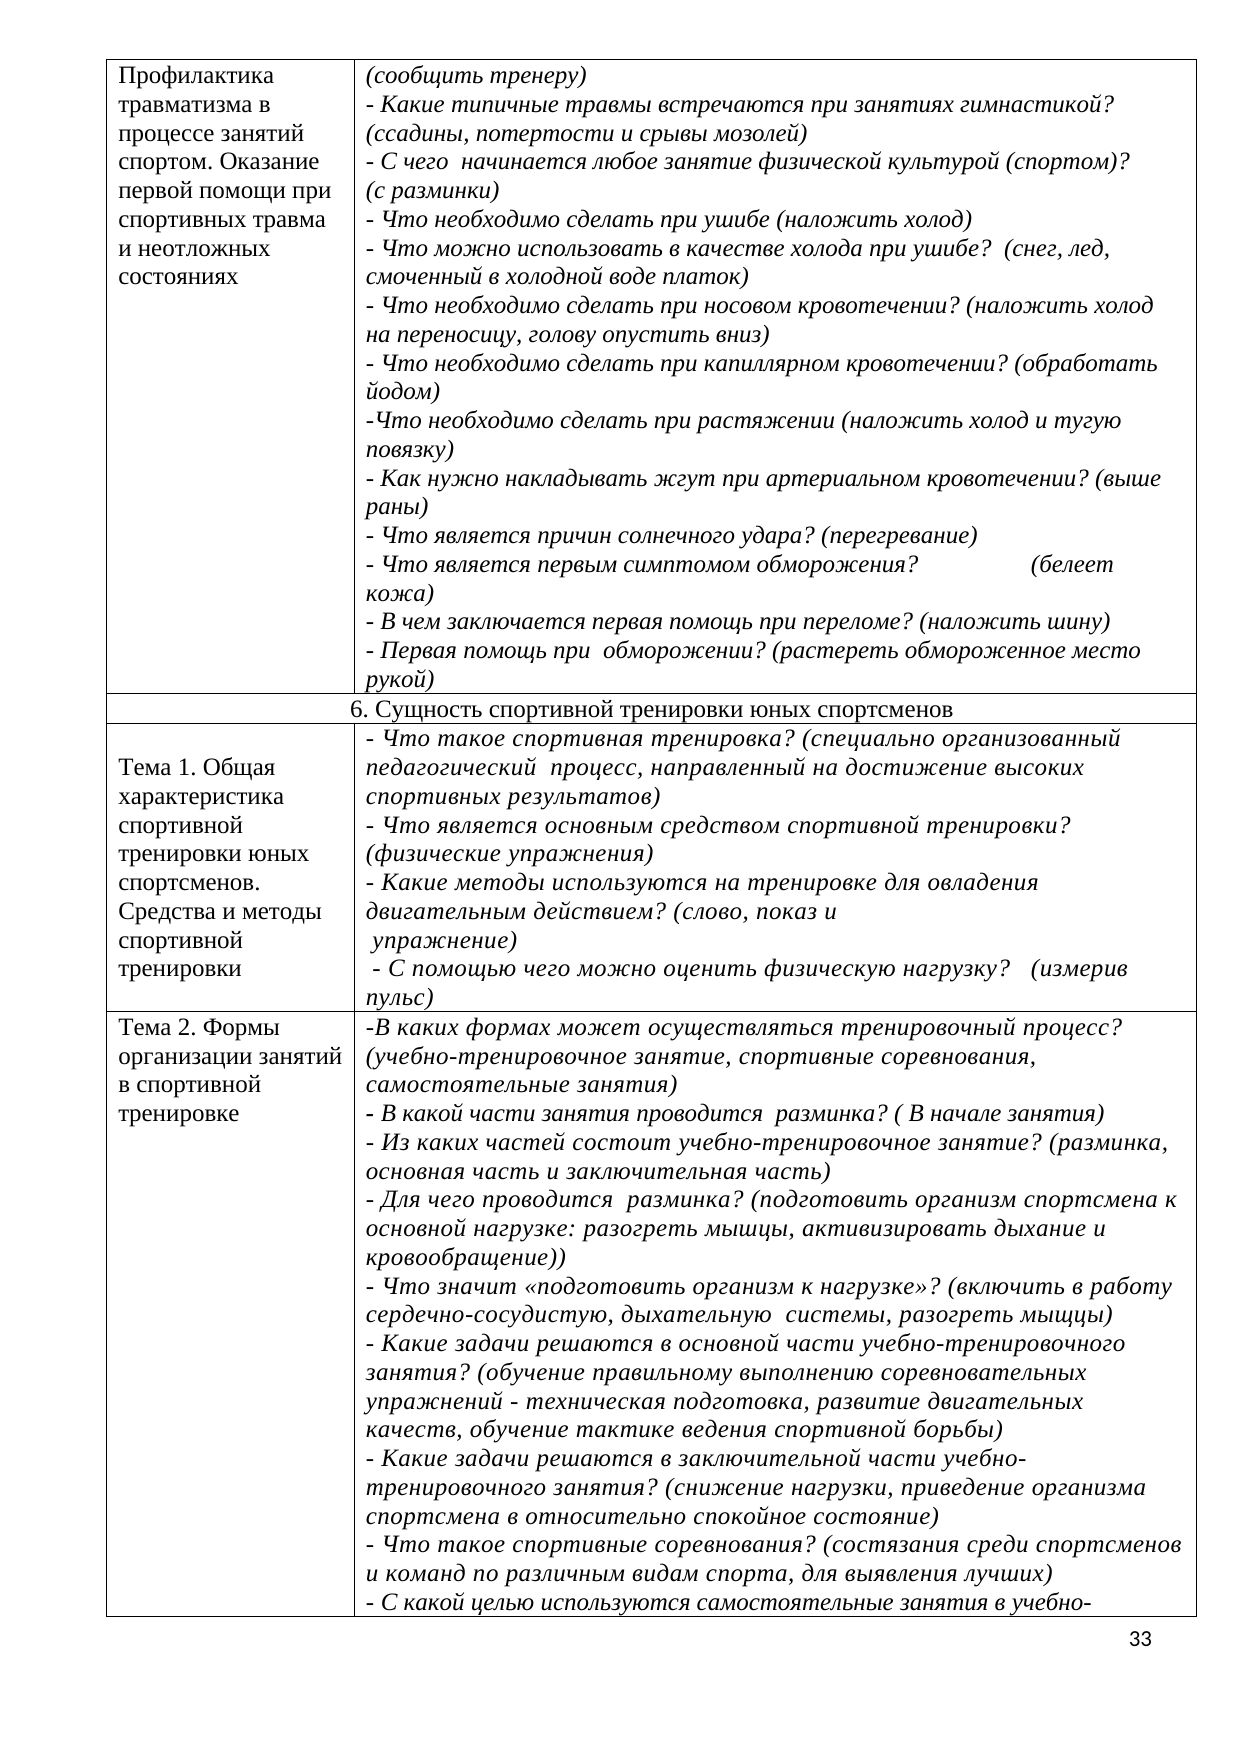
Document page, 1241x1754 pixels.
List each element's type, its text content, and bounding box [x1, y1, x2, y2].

table_cell Тема 1. Общая характеристика спортивной тренировки юных спортсменов. Средства и методы спортивной тренировки [107, 724, 354, 1011]
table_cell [355, 1012, 1196, 1616]
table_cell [355, 60, 1196, 693]
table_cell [107, 1012, 354, 1616]
table_cell 6. Сущность спортивной тренировки юных спортсменов [107, 694, 1196, 722]
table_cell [107, 60, 354, 693]
table_cell - Что такое спортивная тренировка? (специально организованный педагогический процесс, направленный на достижение высоких спортивных результатов) - Что является основным средством спортивной тренировки? (физические упражнения) - Какие методы используются на тренировке для овладения двигательным действием? (слово, показ и упражнение) - С помощью чего можно оценить физическую нагрузку? (измерив пульс) [355, 724, 1196, 1011]
